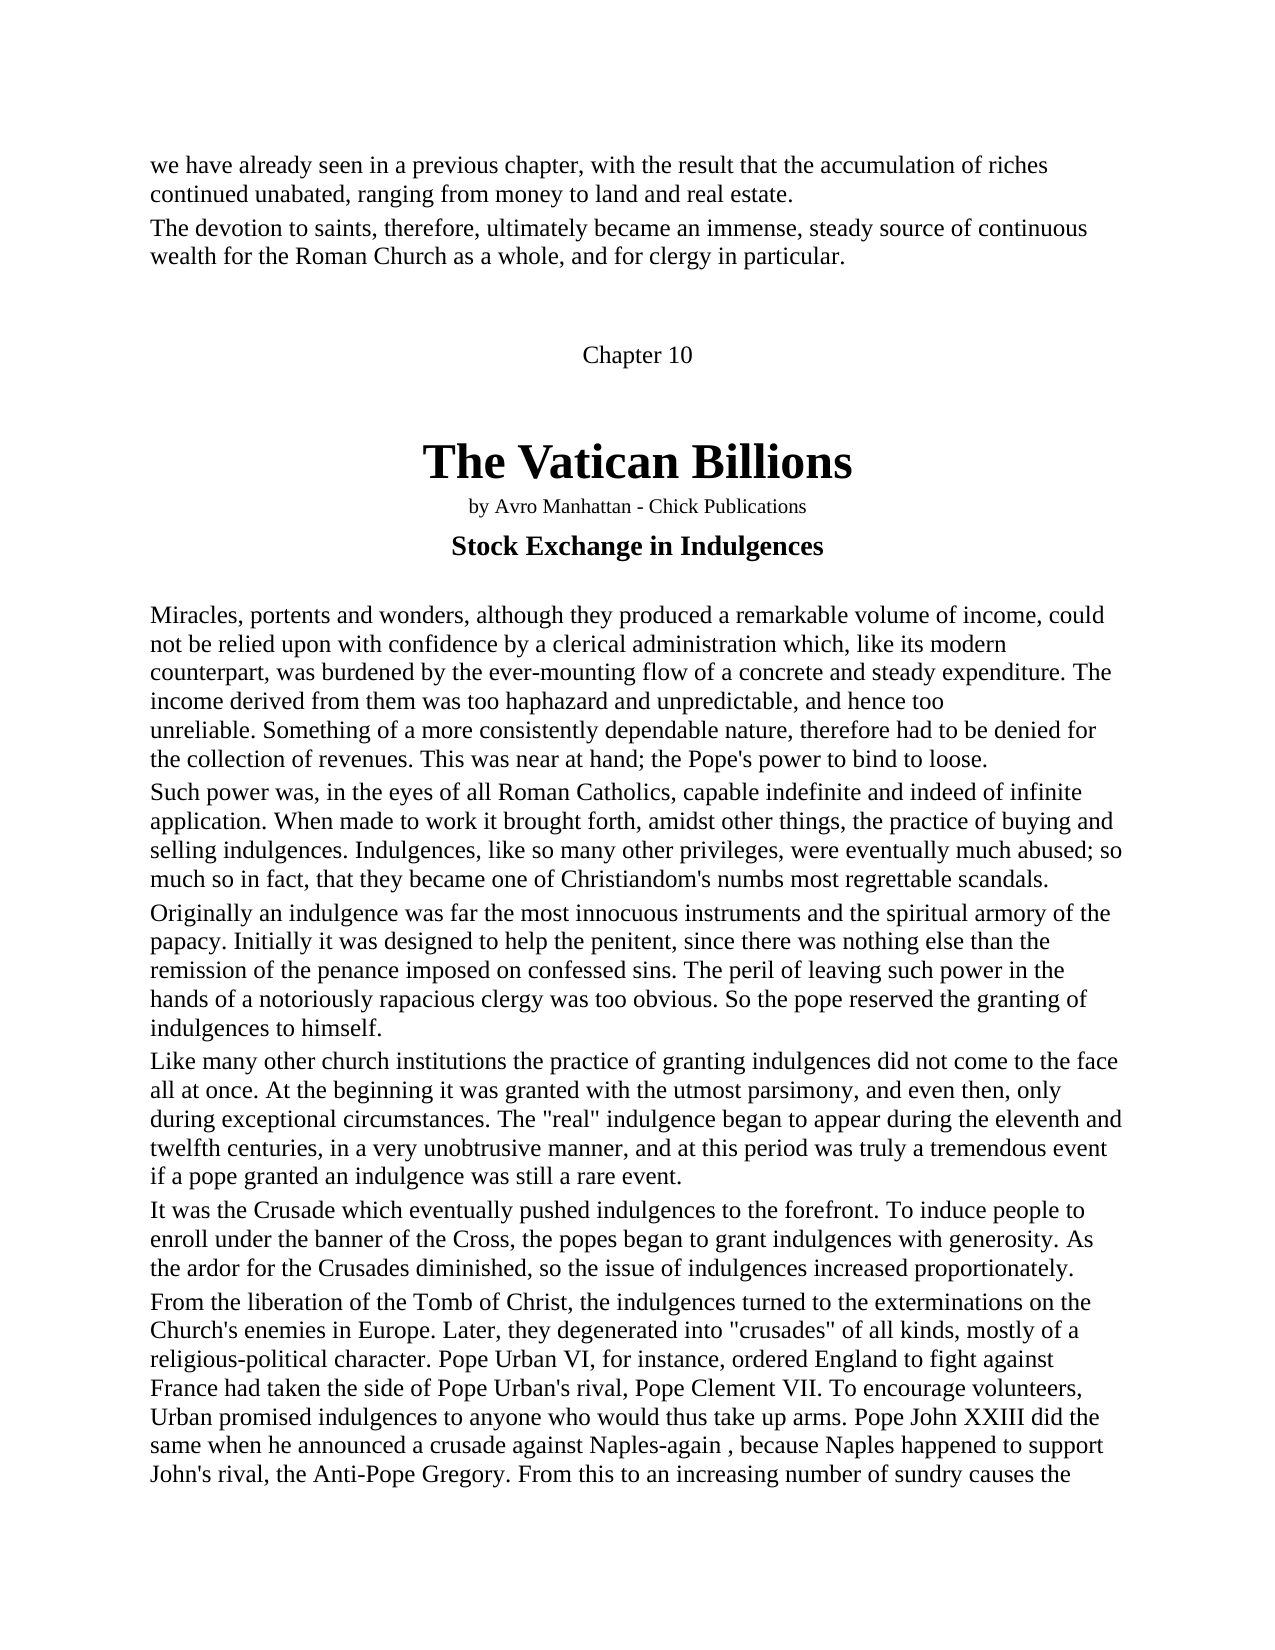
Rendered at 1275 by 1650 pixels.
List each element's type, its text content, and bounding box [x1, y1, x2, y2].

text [150, 1287, 1125, 1488]
text The devotion to saints, therefore, ultimately became an immense, steady source of continuous wealth for the Roman Church as a whole, and for clergy in particular. [150, 213, 1125, 270]
text Stock Exchange in Indulgences [150, 528, 1125, 561]
text It was the Crusade which eventually pushed indulgences to the forefront. To induce people to enroll under the banner of the Cross, the popes began to grant indulgences with generosity. As the ardor for the Crusades diminished, so the issue of indulgences increased proportionately. [150, 1195, 1125, 1282]
text Such power was, in the eyes of all Roman Catholics, capable indefinite and indeed of infinite application. When made to work it brought forth, amidst other things, the practice of buying and selling indulgences. Indulgences, like so many other privileges, were eventually much abused; so much so in fact, that they became one of Christiandom's numbs most regrettable scandals. [150, 777, 1125, 892]
text by Avro Manhattan - Chick Publications [150, 494, 1125, 518]
text Miracles, portents and wonders, although they produced a remarkable volume of income, could not be relied upon with confidence by a clerical administration which, like its modern counterpart, was burdened by the ever-mounting flow of a concrete and steady expenditure. The income derived from them was too haphazard and unpredictable, and hence too unreliable. Something of a more consistently dependable nature, therefore had to be denied for the collection of revenues. This was near at hand; the Pope's power to bind to loose. [150, 600, 1125, 772]
text Chapter 10 [150, 340, 1125, 369]
text The Vatican Billions [150, 374, 1125, 489]
text Like many other church institutions the practice of granting indulgences did not come to the face all at once. At the beginning it was granted with the utmost parsimony, and even then, only during exceptional circumstances. The "real" indulgence began to appear during the eleventh and twelfth centuries, in a very unobtrusive manner, and at this period was truly a tremendous event if a pope granted an indulgence was still a rare event. [150, 1046, 1125, 1190]
text Originally an indulgence was far the most innocuous instruments and the spiritual armory of the papacy. Initially it was designed to help the penitent, since there was nothing else than the remission of the penance imposed on confessed sins. The peril of leaving such power in the hands of a notoriously rapacious clergy was too obvious. So the pope reserved the granting of indulgences to himself. [150, 898, 1125, 1041]
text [150, 150, 1125, 207]
